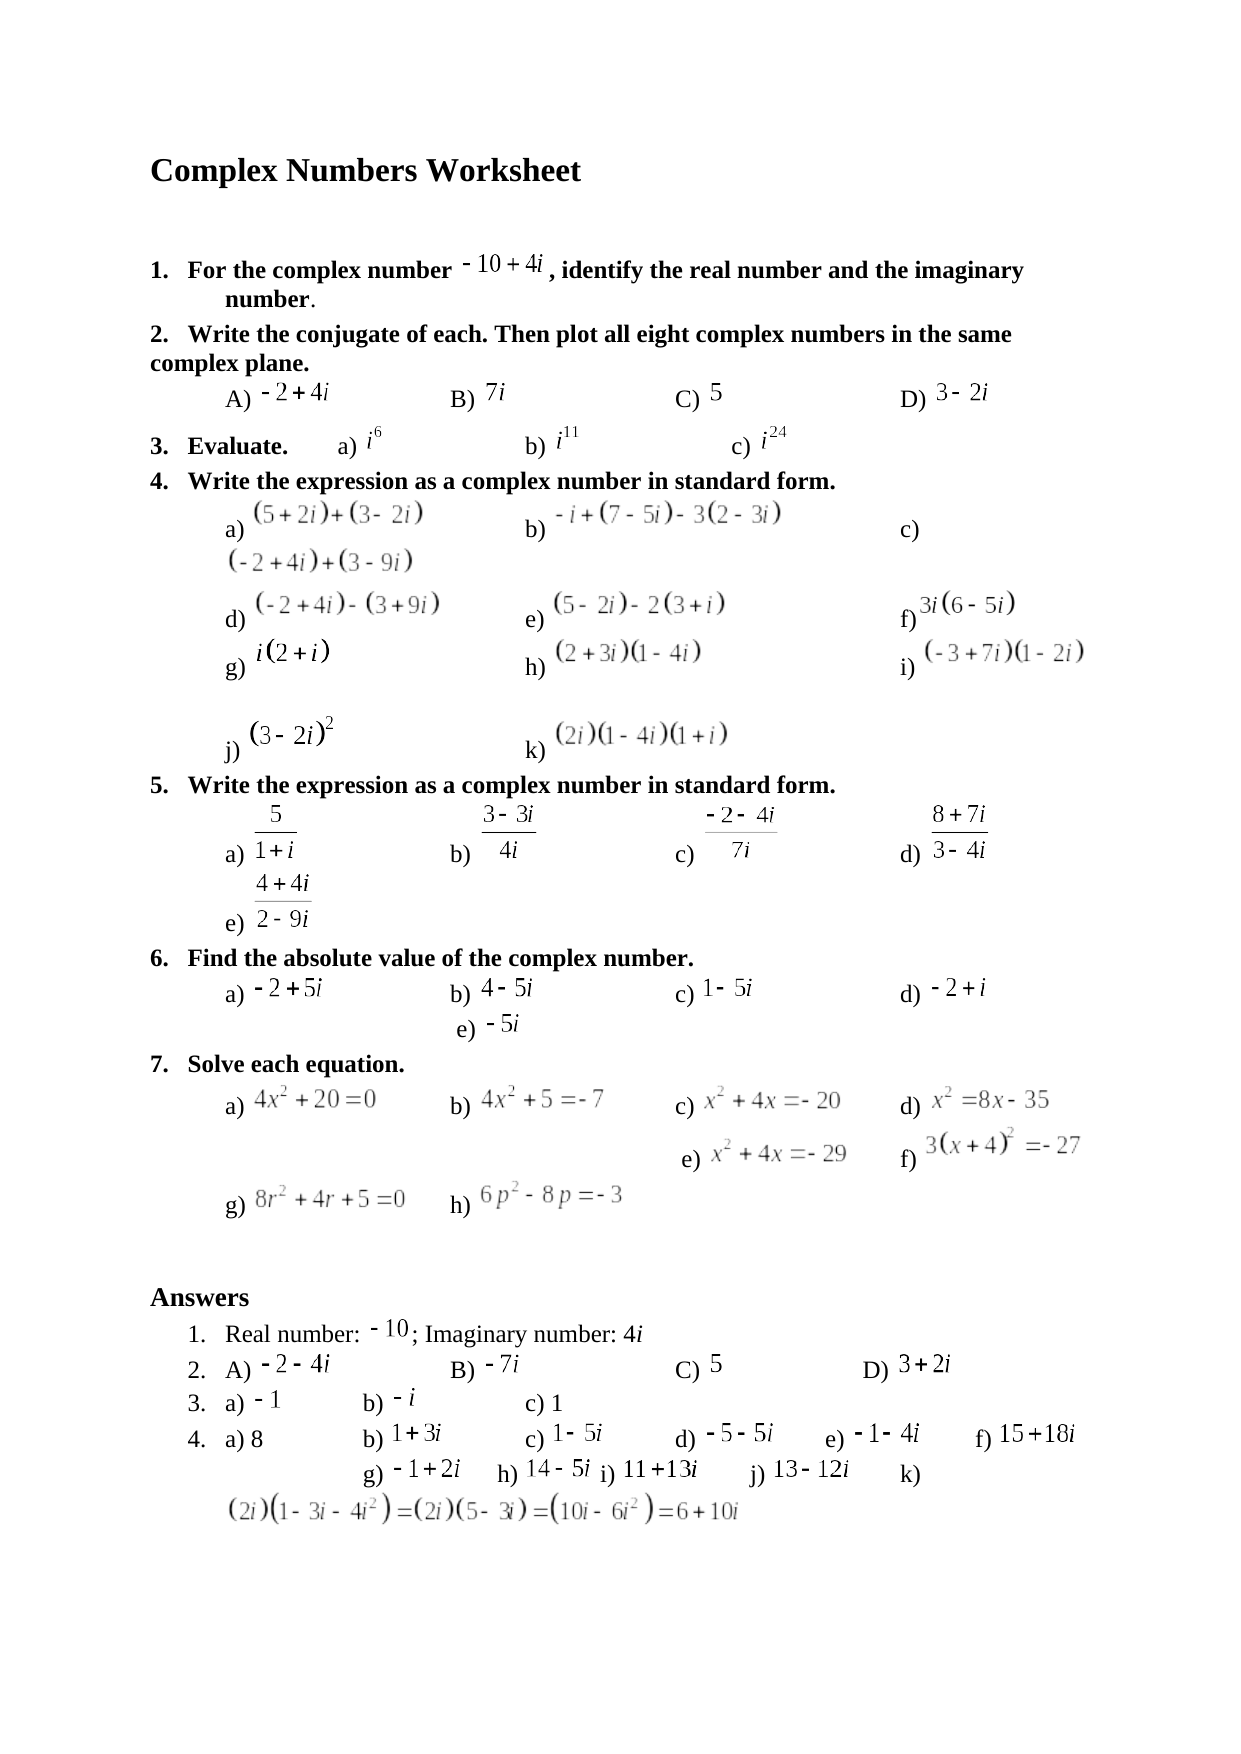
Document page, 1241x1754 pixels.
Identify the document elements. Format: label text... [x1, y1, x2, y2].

list Real number: ; Imaginary number: 4i [187, 1312, 1090, 1348]
list For the complex number , identify the real number and the imaginary number. [150, 249, 1090, 313]
text Answers [150, 1281, 1090, 1312]
text a) b) c) d) e) [225, 798, 1090, 937]
list a) 8 b) c) d) e) f) g) h) i) j) k) [187, 1417, 1090, 1539]
list Find the absolute value of the complex number. [150, 943, 1090, 972]
list a) b) c) 1 [187, 1383, 1090, 1417]
text a) b) c) d) e) [225, 972, 1090, 1043]
text Complex Numbers Worksheet [150, 150, 1090, 188]
list Write the expression as a complex number in standard form. [150, 466, 1090, 495]
list Write the expression as a complex number in standard form. [150, 770, 1090, 798]
list A) B) C) D) [187, 1348, 1090, 1383]
text a) b) c) d) e) f) g) h) [225, 1078, 1090, 1219]
text d) e) f) [225, 585, 1090, 633]
text A) B) C) D) [225, 377, 1090, 412]
list Evaluate. a) b) c) [150, 419, 1090, 460]
list Write the conjugate of each. Then plot all eight complex numbers in the same complex plane. [150, 319, 1090, 377]
text j) k) [225, 710, 1090, 763]
list Solve each equation. [150, 1049, 1090, 1078]
text a) b) c) [225, 495, 1090, 585]
text g) h) i) [225, 633, 1090, 710]
